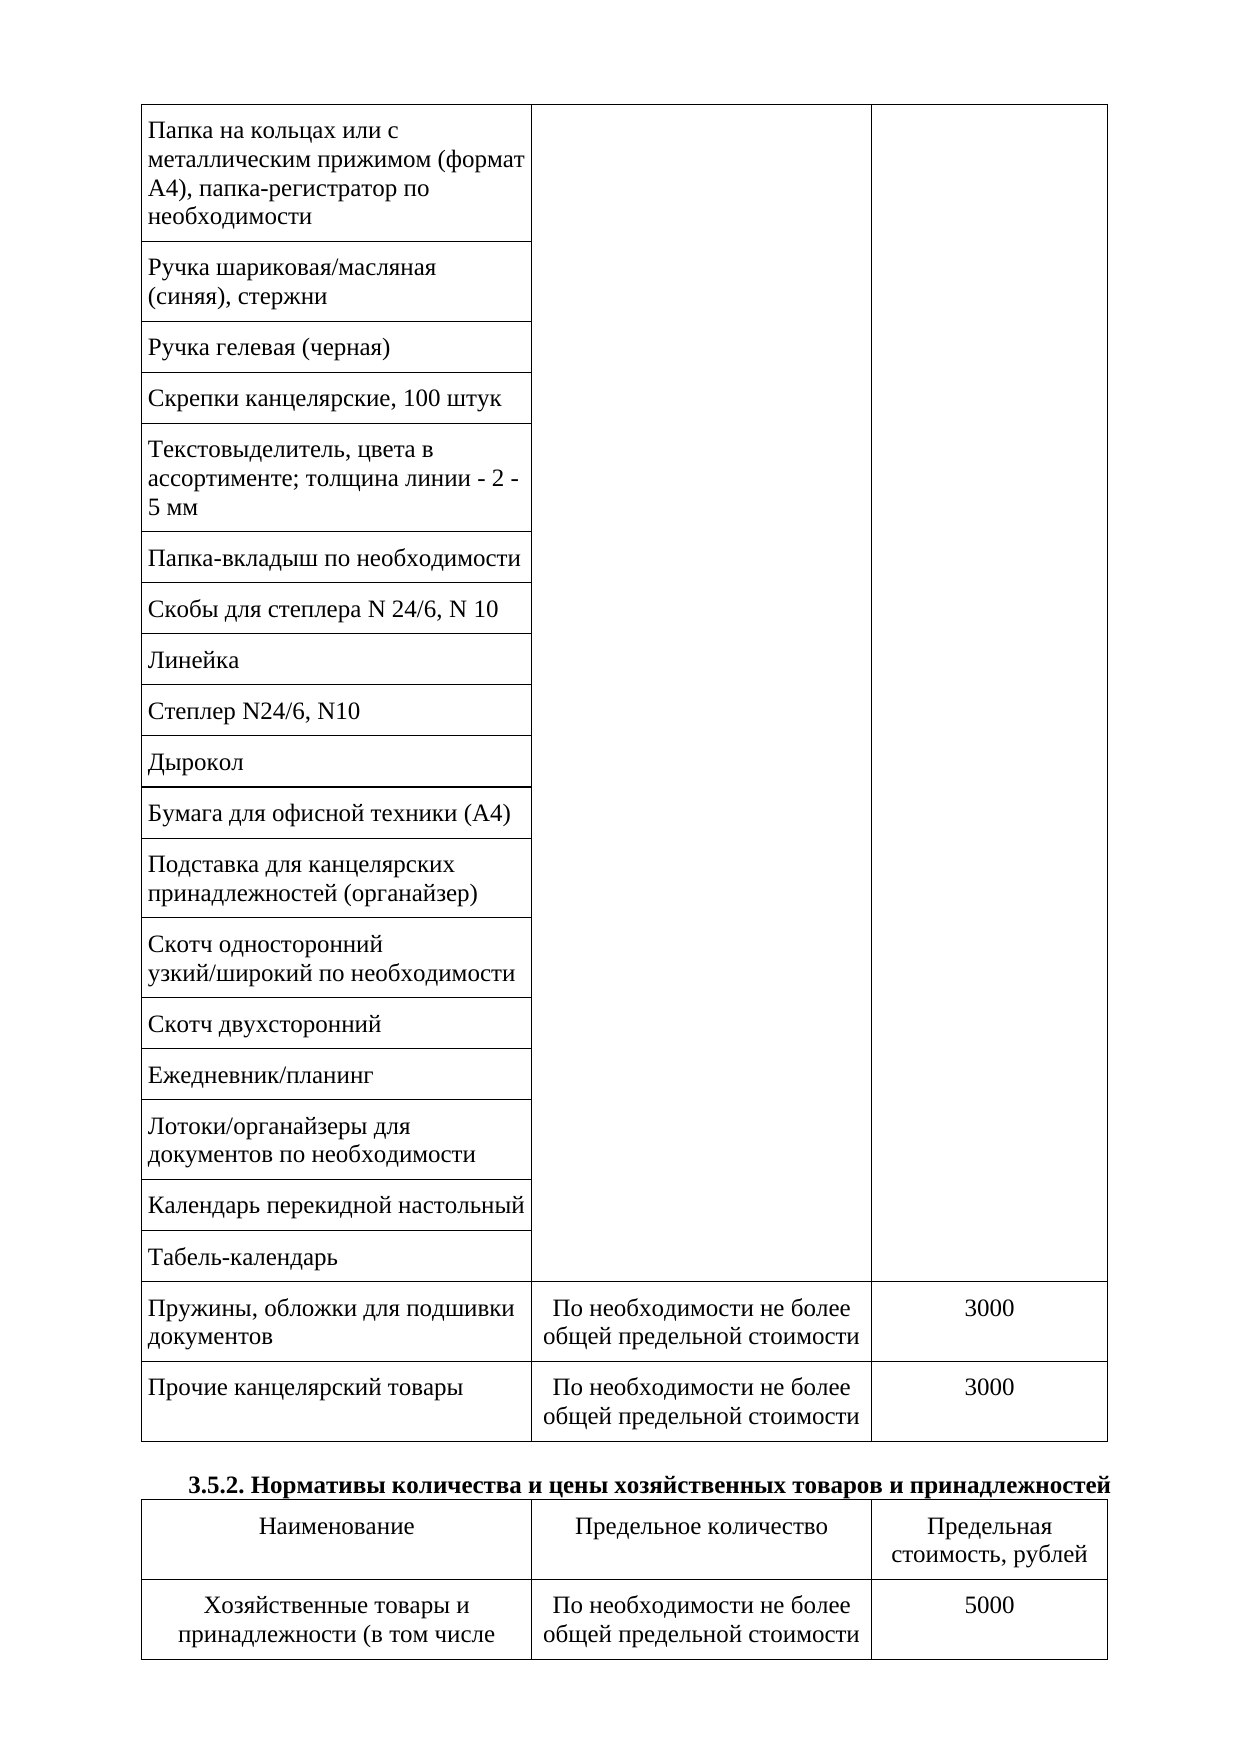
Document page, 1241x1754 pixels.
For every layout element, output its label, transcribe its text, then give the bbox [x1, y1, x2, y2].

table_cell 3000 [872, 1282, 1107, 1361]
table_cell Папка на кольцах или с металлическим прижимом (формат А4), папка-регистратор по необходимости [142, 105, 531, 241]
table_cell Прочие канцелярский товары [142, 1362, 531, 1441]
table_cell Ручка гелевая (черная) [142, 322, 531, 372]
text 3.5.2. Нормативы количества и цены хозяйственных товаров и принадлежностей [148, 1470, 1152, 1499]
table_cell Скобы для степлера N 24/6, N 10 [142, 583, 531, 633]
table_header Предельное количество [532, 1500, 871, 1579]
table_cell Табель-календарь [142, 1231, 531, 1281]
table_cell Ручка шариковая/масляная (синяя), стержни [142, 242, 531, 321]
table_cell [532, 1580, 871, 1659]
table_cell Дырокол [142, 736, 531, 786]
table_cell Скрепки канцелярские, 100 штук [142, 373, 531, 423]
table_cell Текстовыделитель, цвета в ассортименте; толщина линии - 2 - 5 мм [142, 424, 531, 531]
table_cell По необходимости не более общей предельной стоимости [532, 1282, 871, 1361]
table_header Предельная стоимость, рублей [872, 1500, 1107, 1579]
table_cell Скотч двухсторонний [142, 998, 531, 1048]
table_cell Пружины, обложки для подшивки документов [142, 1282, 531, 1361]
table_cell Лотоки/органайзеры для документов по необходимости [142, 1100, 531, 1179]
table_cell Степлер N24/6, N10 [142, 685, 531, 735]
table_cell Папка-вкладыш по необходимости [142, 532, 531, 582]
table_header Наименование [142, 1500, 531, 1579]
table_cell Бумага для офисной техники (А4) [142, 788, 531, 837]
table_cell Линейка [142, 634, 531, 684]
table_cell Подставка для канцелярских принадлежностей (органайзер) [142, 839, 531, 917]
table_cell Календарь перекидной настольный [142, 1180, 531, 1230]
table_cell По необходимости не более общей предельной стоимости [532, 1362, 871, 1441]
table_cell 3000 [872, 1362, 1107, 1441]
table_cell Скотч односторонний узкий/широкий по необходимости [142, 918, 531, 997]
table_cell Ежедневник/планинг [142, 1049, 531, 1099]
table_cell 5000 [872, 1580, 1107, 1659]
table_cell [142, 1580, 531, 1659]
